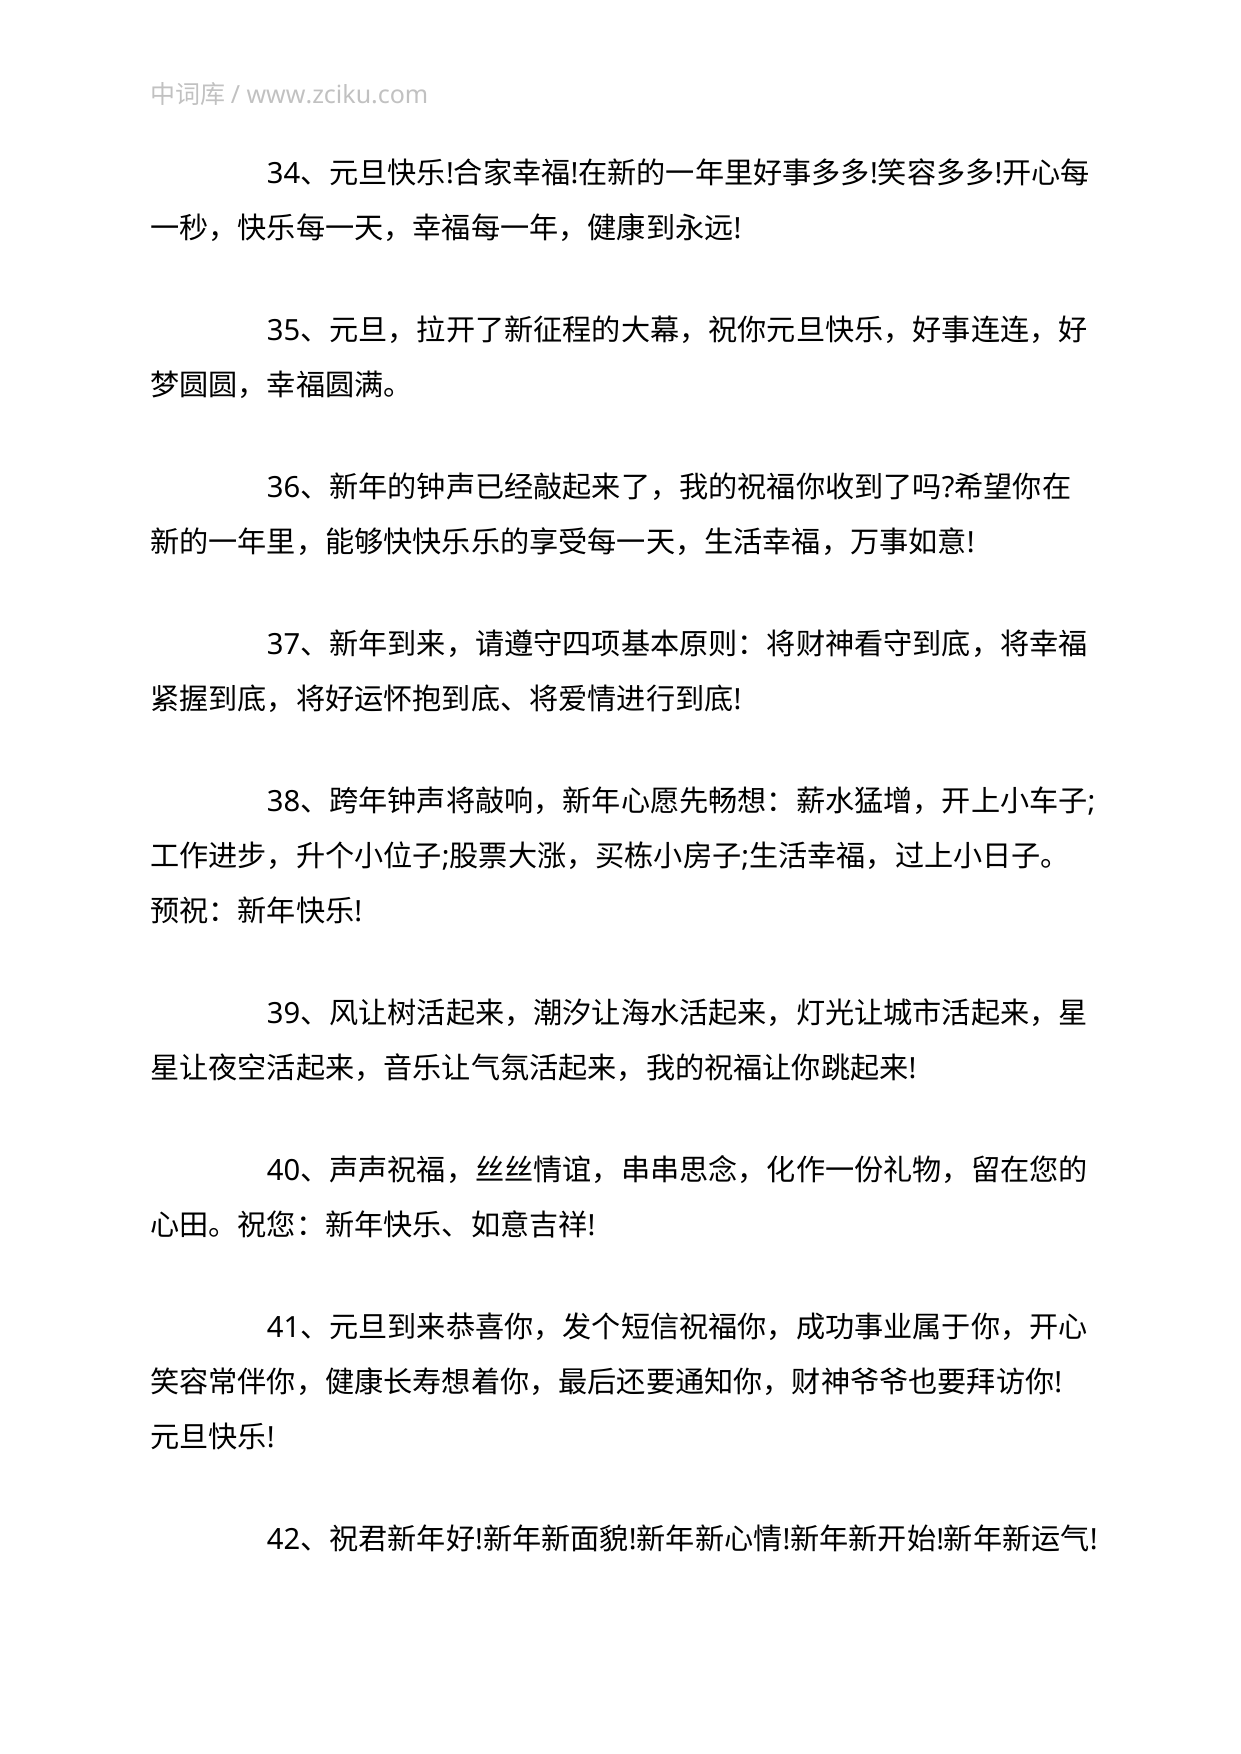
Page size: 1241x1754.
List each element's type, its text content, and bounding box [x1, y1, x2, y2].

text 41、元旦到来恭喜你，发个短信祝福你，成功事业属于你，开心笑容常伴你，健康长寿想着你，最后还要通知你，财神爷爷也要拜访你!元旦快乐! [150, 1304, 1090, 1456]
text 36、新年的钟声已经敲起来了，我的祝福你收到了吗?希望你在新的一年里，能够快快乐乐的享受每一天，生活幸福，万事如意! [150, 464, 1090, 561]
text 39、风让树活起来，潮汐让海水活起来，灯光让城市活起来，星星让夜空活起来，音乐让气氛活起来，我的祝福让你跳起来! [150, 990, 1090, 1087]
text 38、跨年钟声将敲响，新年心愿先畅想：薪水猛增，开上小车子;工作进步，升个小位子;股票大涨，买栋小房子;生活幸福，过上小日子。预祝：新年快乐! [150, 778, 1090, 930]
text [150, 1516, 1090, 1558]
text 40、声声祝福，丝丝情谊，串串思念，化作一份礼物，留在您的心田。祝您：新年快乐、如意吉祥! [150, 1147, 1090, 1244]
text 35、元旦，拉开了新征程的大幕，祝你元旦快乐，好事连连，好梦圆圆，幸福圆满。 [150, 307, 1090, 404]
text 37、新年到来，请遵守四项基本原则：将财神看守到底，将幸福紧握到底，将好运怀抱到底、将爱情进行到底! [150, 621, 1090, 718]
text 34、元旦快乐!合家幸福!在新的一年里好事多多!笑容多多!开心每一秒，快乐每一天，幸福每一年，健康到永远! [150, 150, 1090, 247]
